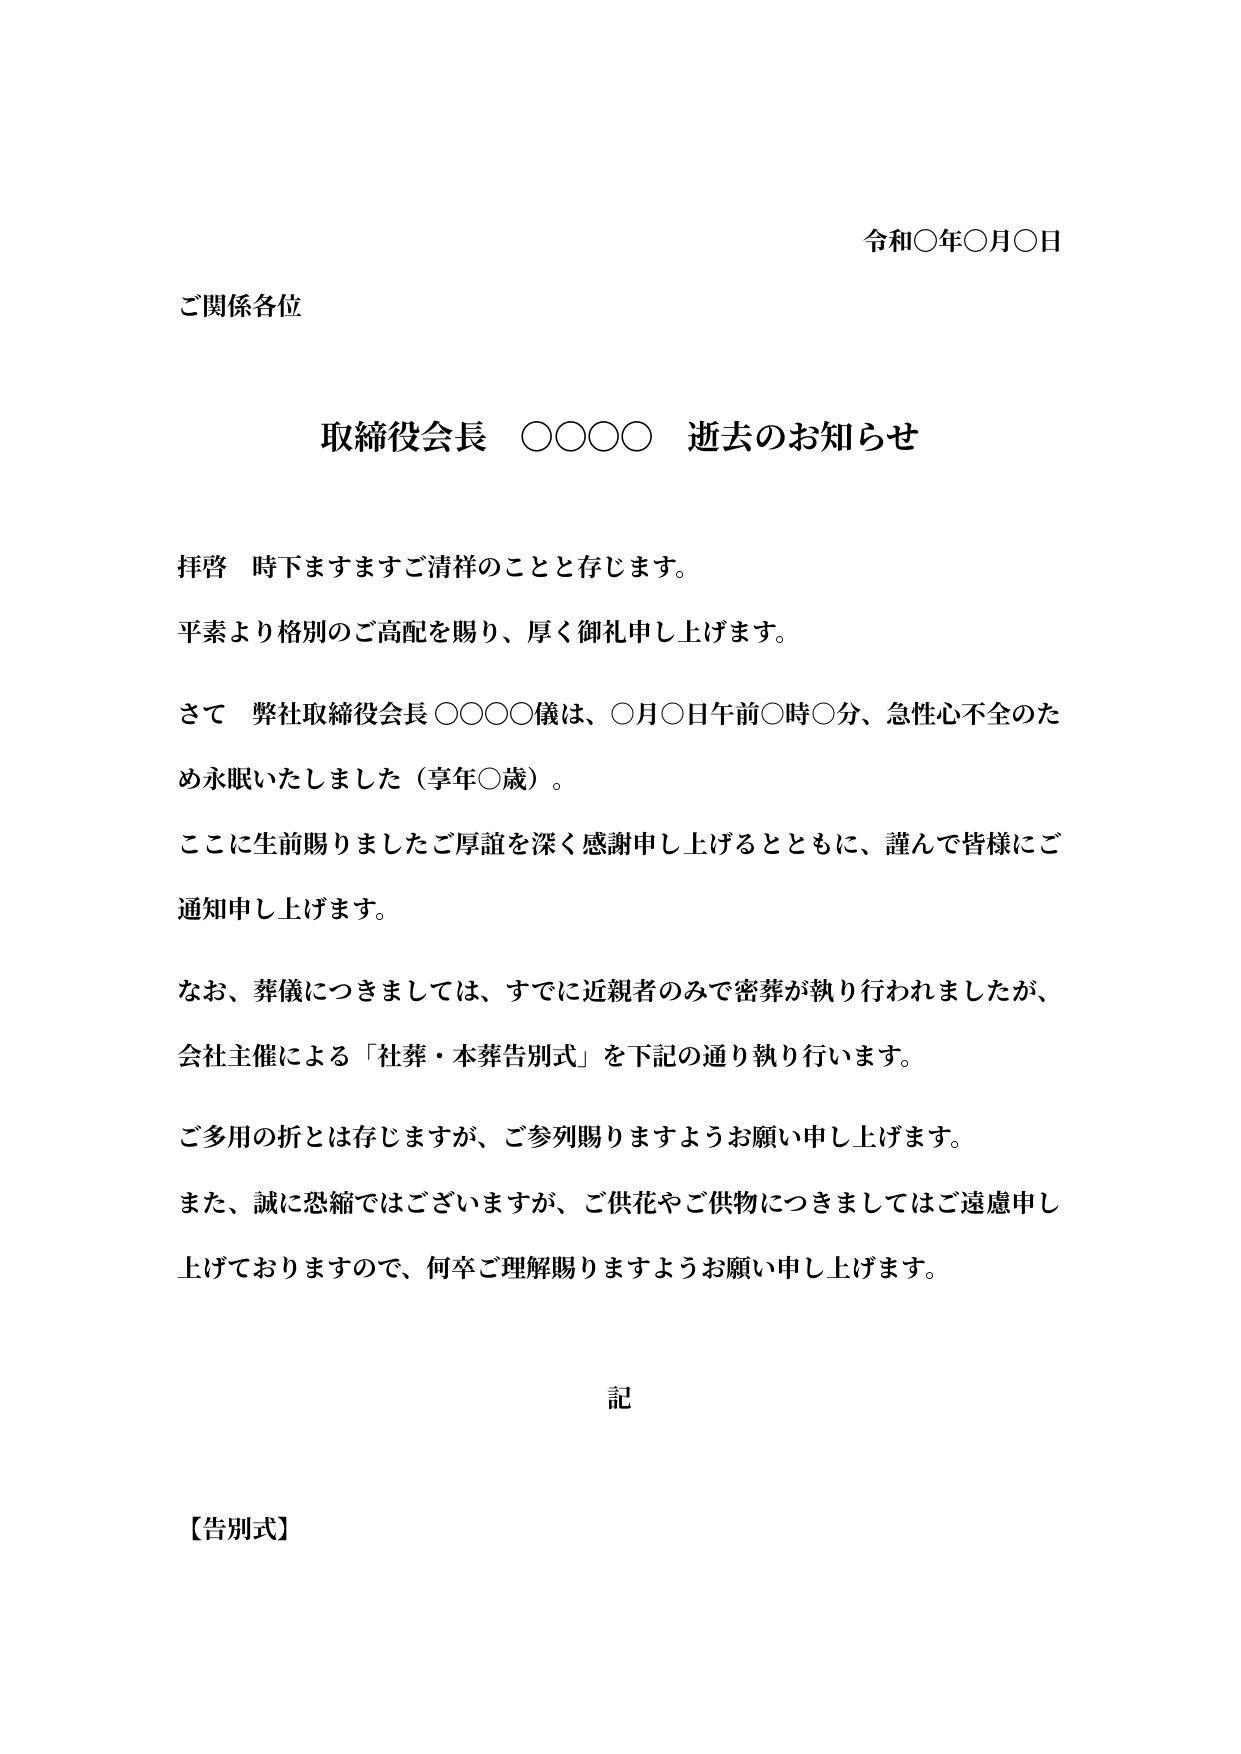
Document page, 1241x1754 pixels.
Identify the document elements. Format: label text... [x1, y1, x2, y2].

text さて 弊社取締役会長 〇〇〇〇儀は、○月○日午前○時○分、急性心不全のため永眠いたしました（享年○歳）。 ここに生前賜りましたご厚誼を深く感謝申し上げるとともに、謹んで皆様にご通知申し上げます。 [177, 680, 1063, 941]
text 取締役会長 〇〇〇〇 逝去のお知らせ [177, 403, 1063, 468]
text 令和〇年〇月〇日 [177, 207, 1063, 272]
text また、誠に恐縮ではございますが、ご供花やご供物につきましてはご遠慮申し上げておりますので、何卒ご理解賜りますようお願い申し上げます。 [177, 1169, 1063, 1299]
text なお、葬儀につきましては、すでに近親者のみで密葬が執り行われましたが、会社主催による「社葬・本葬告別式」を下記の通り執り行います。 [177, 957, 1063, 1087]
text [177, 1495, 1063, 1560]
text 拝啓 時下ますますご清祥のことと存じます。 平素より格別のご高配を賜り、厚く御礼申し上げます。 [177, 533, 1063, 663]
text ご関係各位 [177, 272, 1063, 337]
subtitle 記 [177, 1364, 1063, 1429]
text ご多用の折とは存じますが、ご参列賜りますようお願い申し上げます。 [177, 1103, 1063, 1169]
